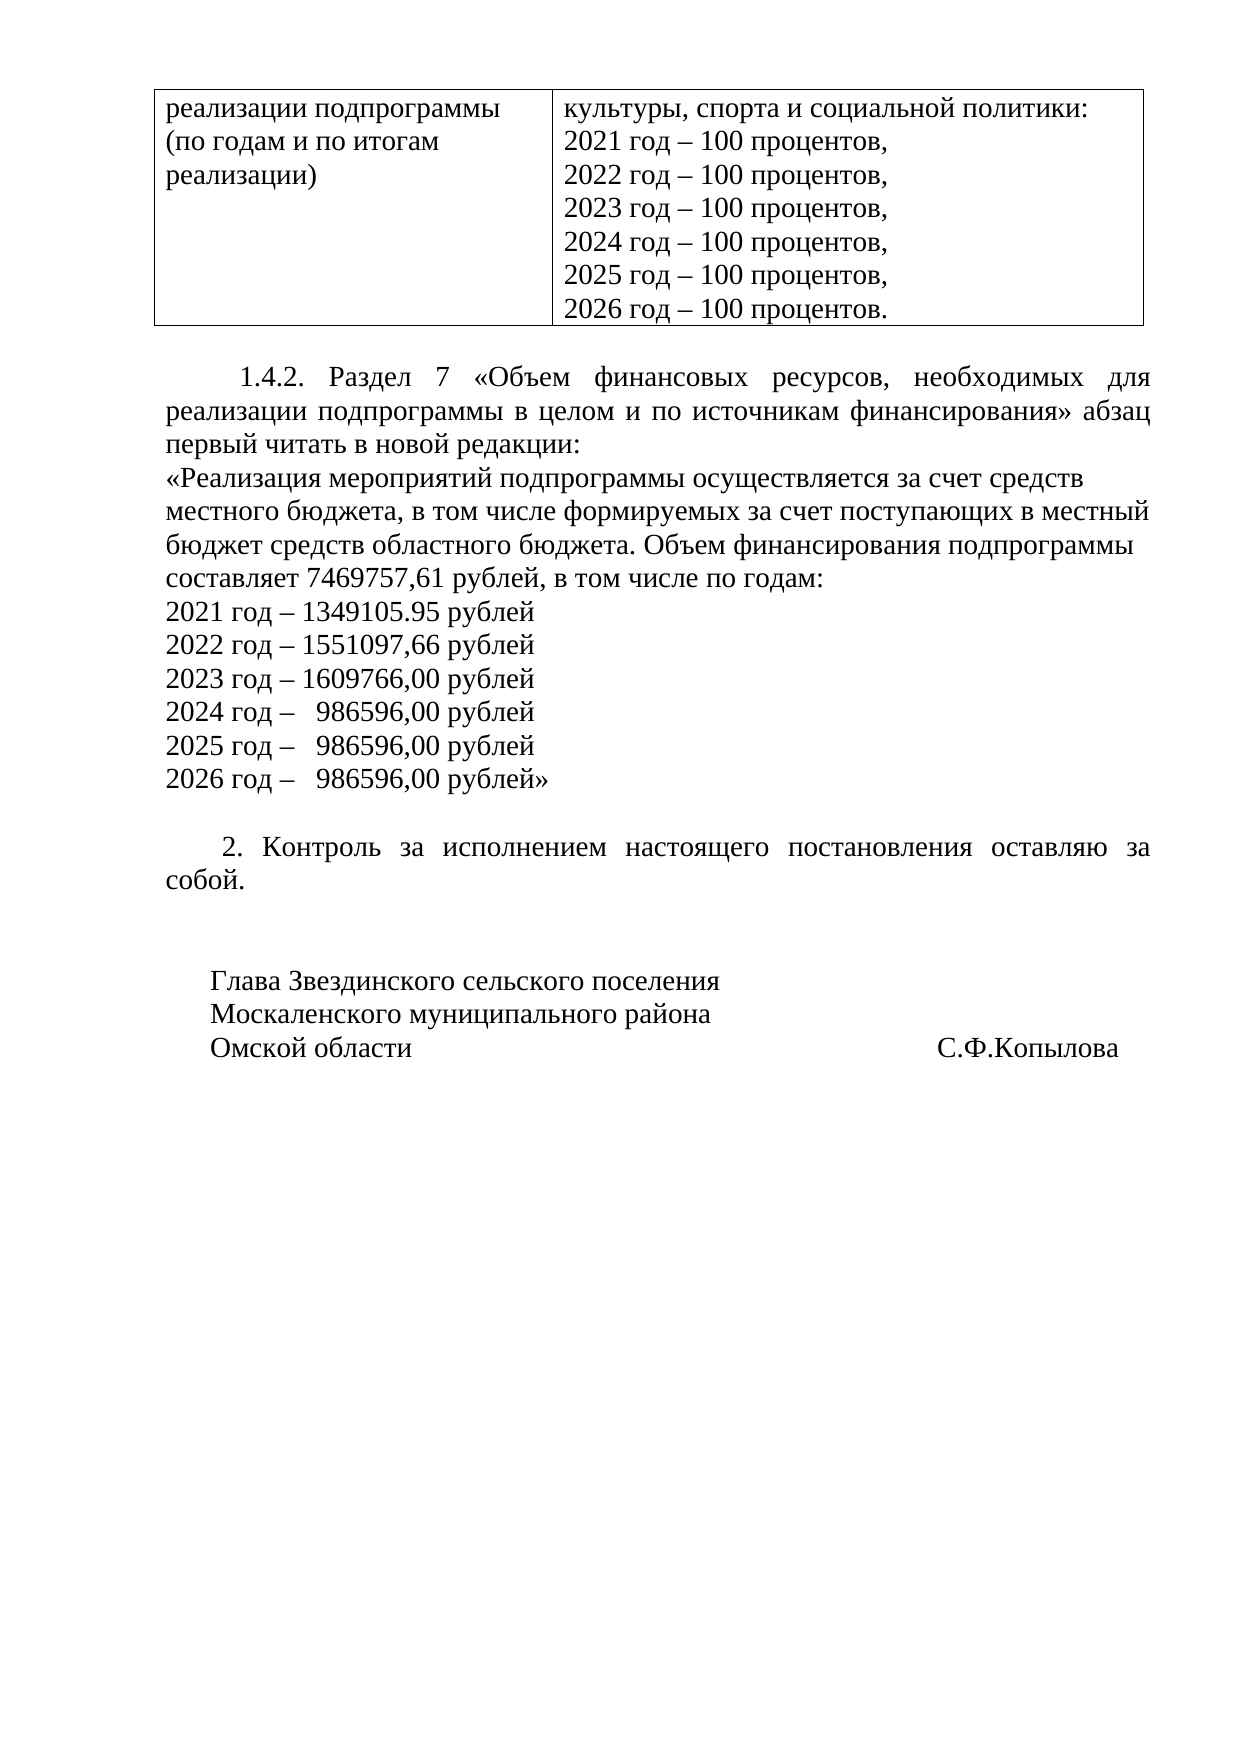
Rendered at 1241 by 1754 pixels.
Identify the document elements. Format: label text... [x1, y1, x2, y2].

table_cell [553, 90, 1143, 324]
text 2024 год – 986596,00 рублей [165, 694, 1152, 728]
text 2025 год – 986596,00 рублей [165, 728, 1152, 762]
text «Реализация мероприятий подпрограммы осуществляется за счет средств местного бюджета, в том числе формируемых за счет поступающих в местный бюджет средств областного бюджета. Объем финансирования подпрограммы составляет 7469757,61 рублей, в том числе по годам: [165, 460, 1152, 594]
text 2022 год – 1551097,66 рублей [165, 627, 1152, 661]
text 2023 год – 1609766,00 рублей [165, 661, 1152, 694]
text 2. Контроль за исполнением настоящего постановления оставляю за собой. [165, 829, 1152, 896]
text Глава Звездинского сельского поселения [165, 963, 1152, 996]
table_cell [155, 90, 552, 324]
text Омской области С.Ф.Копылова [165, 1030, 1152, 1097]
text 2026 год – 986596,00 рублей» [165, 762, 1152, 795]
text Москаленского муниципального района [165, 996, 1152, 1030]
text 1.4.2. Раздел 7 «Объем финансовых ресурсов, необходимых для реализации подпрограммы в целом и по источникам финансирования» абзац первый читать в новой редакции: [165, 359, 1152, 460]
text 2021 год – 1349105.95 рублей [165, 594, 1152, 627]
